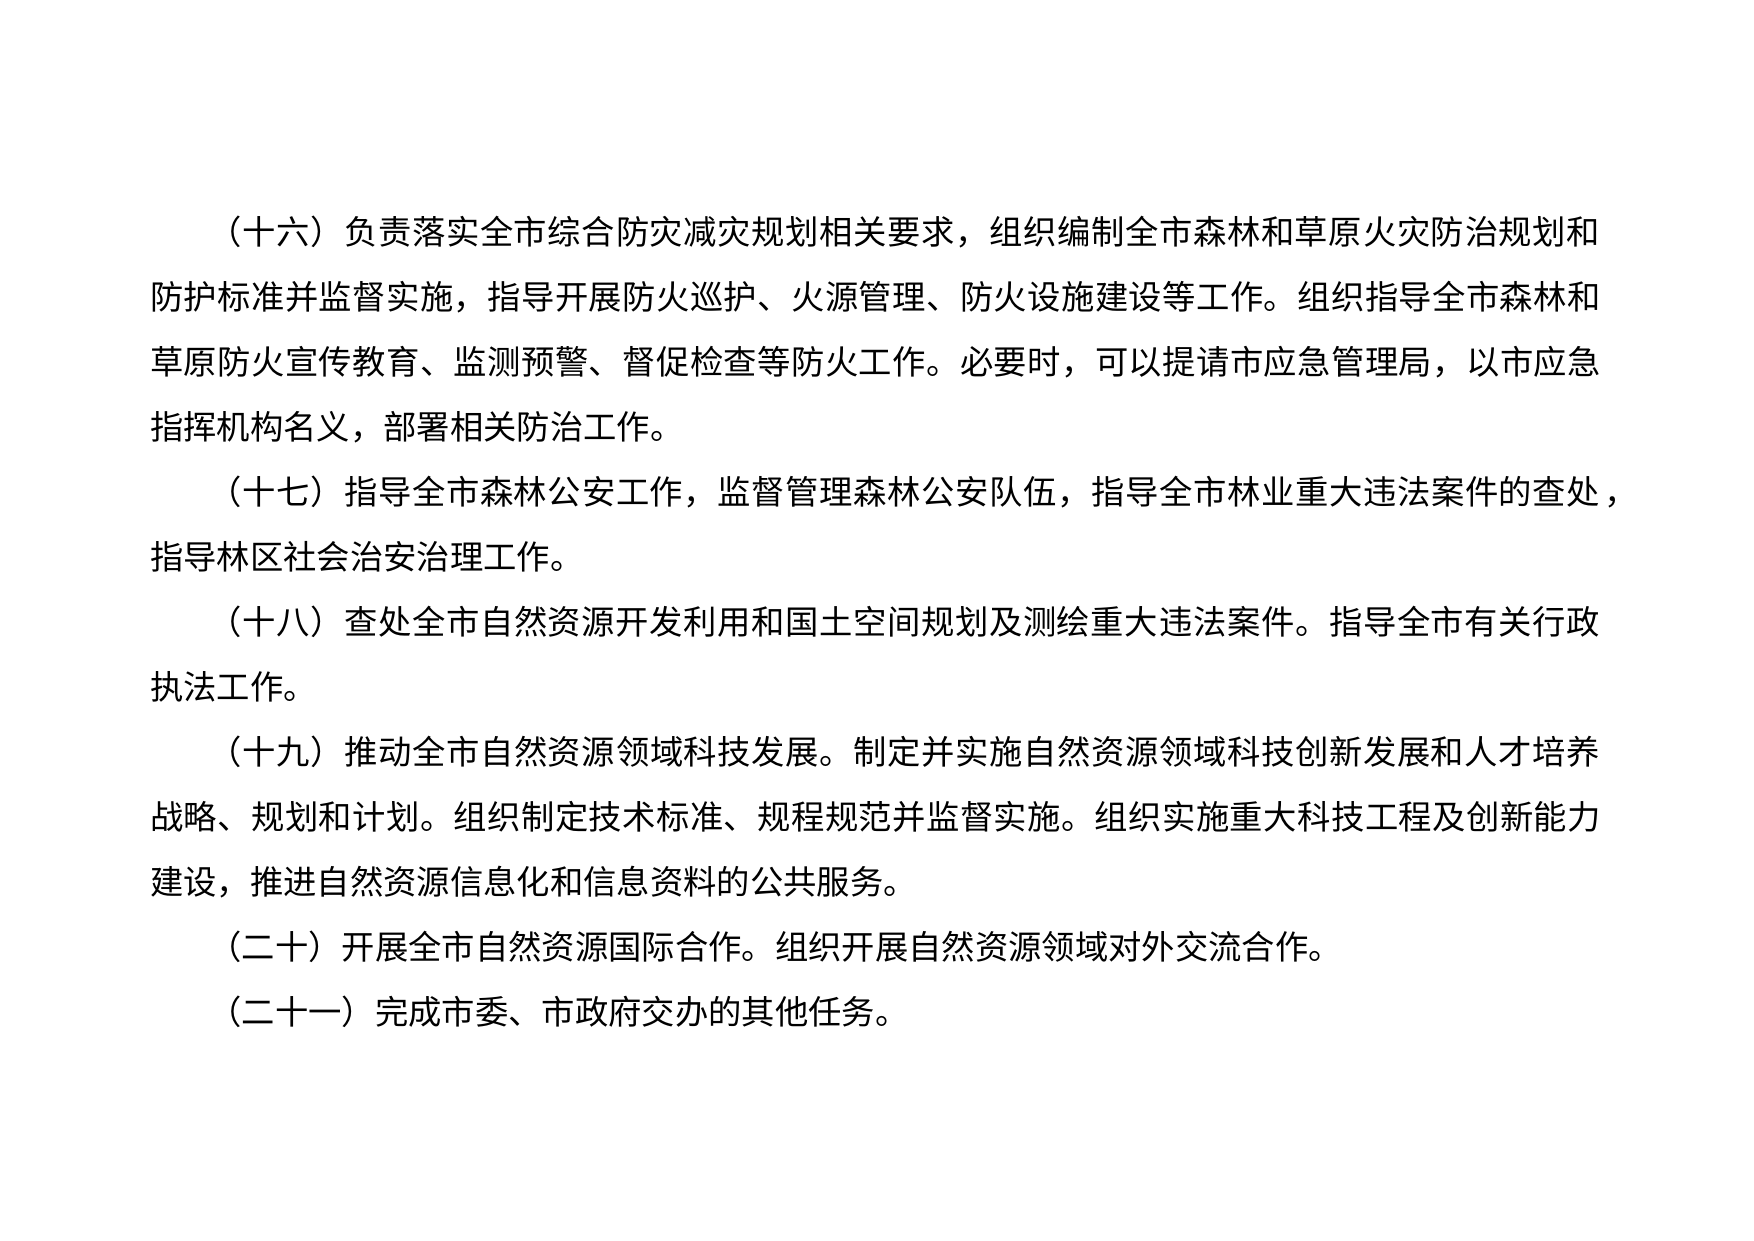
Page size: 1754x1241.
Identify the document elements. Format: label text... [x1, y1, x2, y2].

text （十八）查处全市自然资源开发利用和国土空间规划及测绘重大违法案件。指导全市有关行政执法工作。 [150, 588, 1604, 718]
text （二十一）完成市委、市政府交办的其他任务。 [150, 978, 1604, 1043]
text （十七）指导全市森林公安工作，监督管理森林公安队伍，指导全市林业重大违法案件的查处，指导林区社会治安治理工作。 [150, 458, 1604, 588]
text （二十）开展全市自然资源国际合作。组织开展自然资源领域对外交流合作。 [150, 913, 1604, 978]
text （十六）负责落实全市综合防灾减灾规划相关要求，组织编制全市森林和草原火灾防治规划和防护标准并监督实施，指导开展防火巡护、火源管理、防火设施建设等工作。组织指导全市森林和草原防火宣传教育、监测预警、督促检查等防火工作。必要时，可以提请市应急管理局，以市应急指挥机构名义，部署相关防治工作。 [150, 198, 1604, 458]
text （十九）推动全市自然资源领域科技发展。制定并实施自然资源领域科技创新发展和人才培养战略、规划和计划。组织制定技术标准、规程规范并监督实施。组织实施重大科技工程及创新能力建设，推进自然资源信息化和信息资料的公共服务。 [150, 718, 1604, 913]
